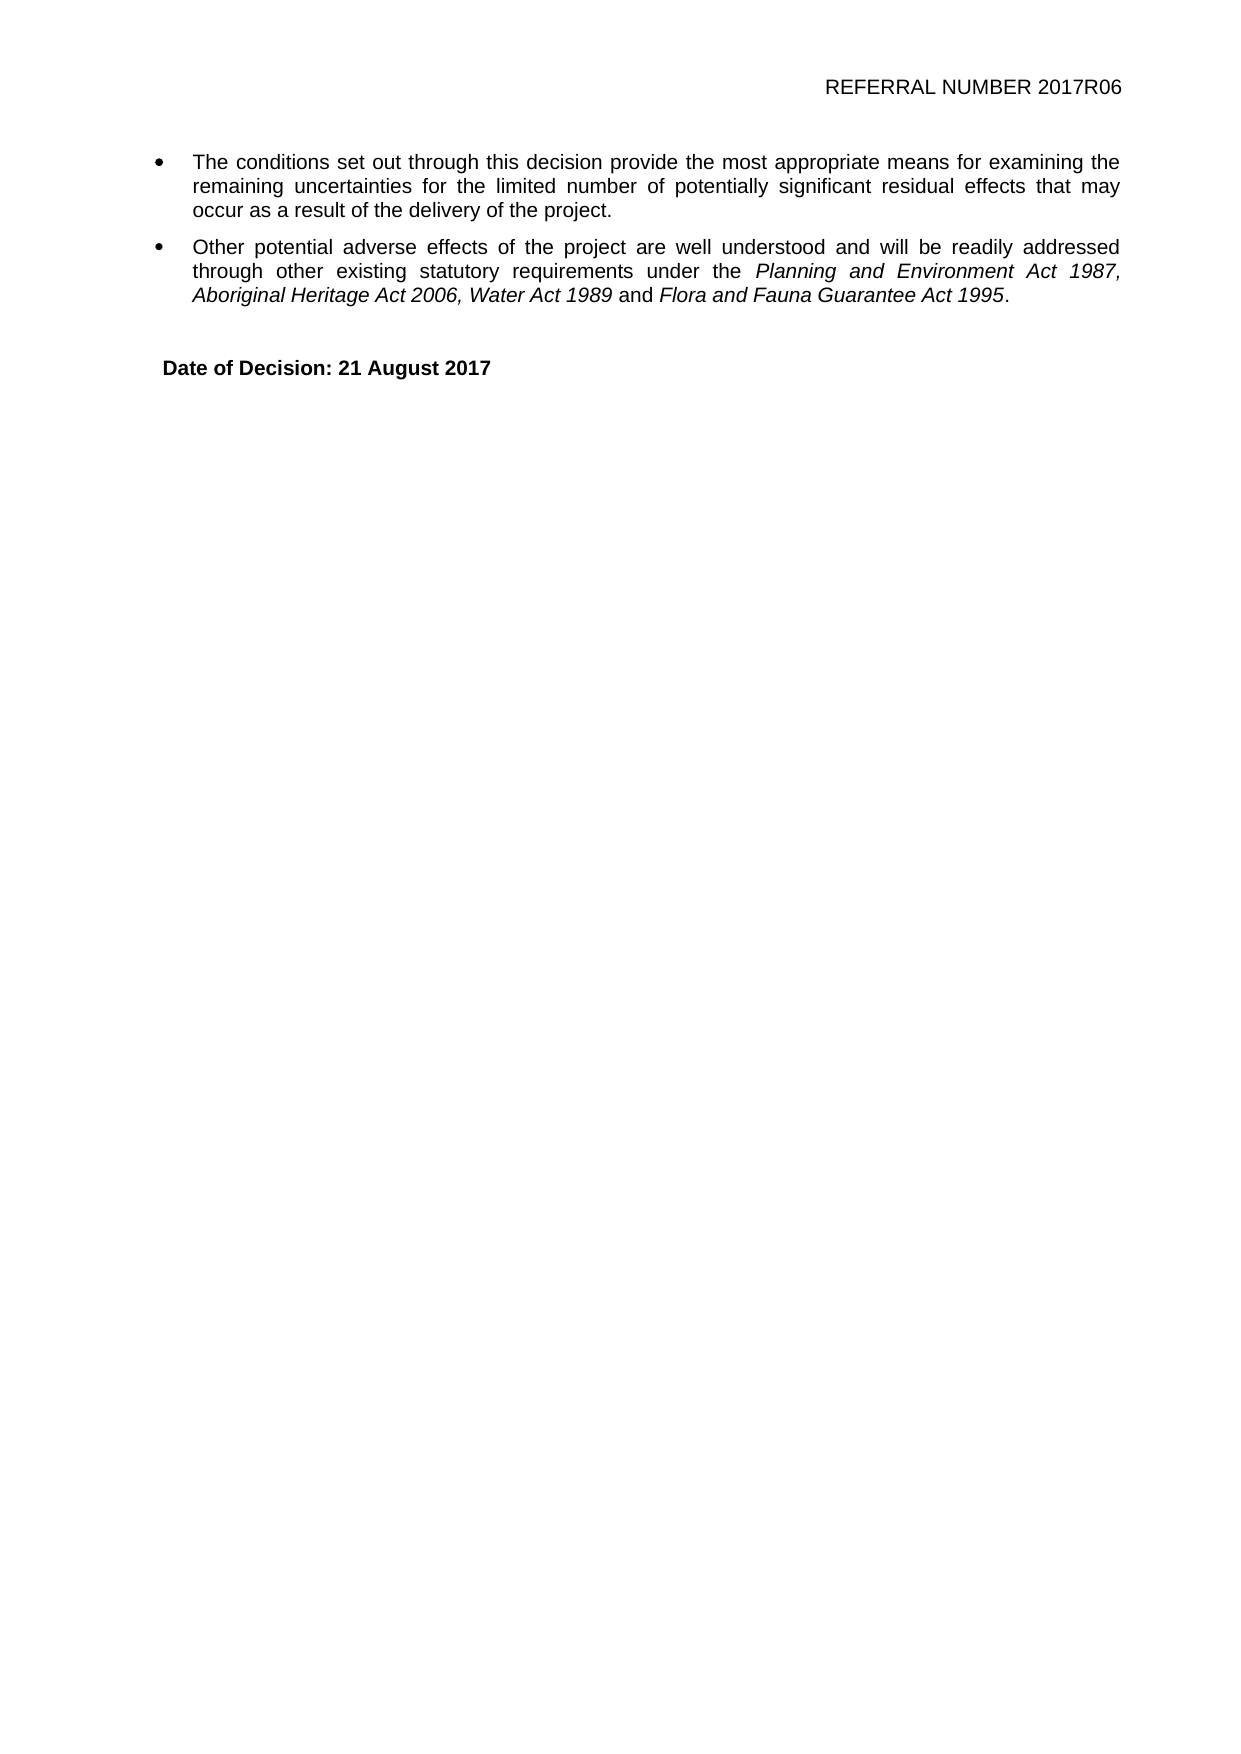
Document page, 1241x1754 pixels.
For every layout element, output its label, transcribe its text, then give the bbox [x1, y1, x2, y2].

text Date of Decision: 21 August 2017 [155, 355, 1122, 379]
list The conditions set out through this decision provide the most appropriate means for examining the remaining uncertainties for the limited number of potentially significant residual effects that may occur as a result of the delivery of the project. [155, 150, 1122, 222]
list Other potential adverse effects of the project are well understood and will be readily addressed through other existing statutory requirements under the Planning and Environment Act 1987, Aboriginal Heritage Act 2006, Water Act 1989 and Flora and Fauna Guarantee Act 1995. [155, 234, 1122, 306]
